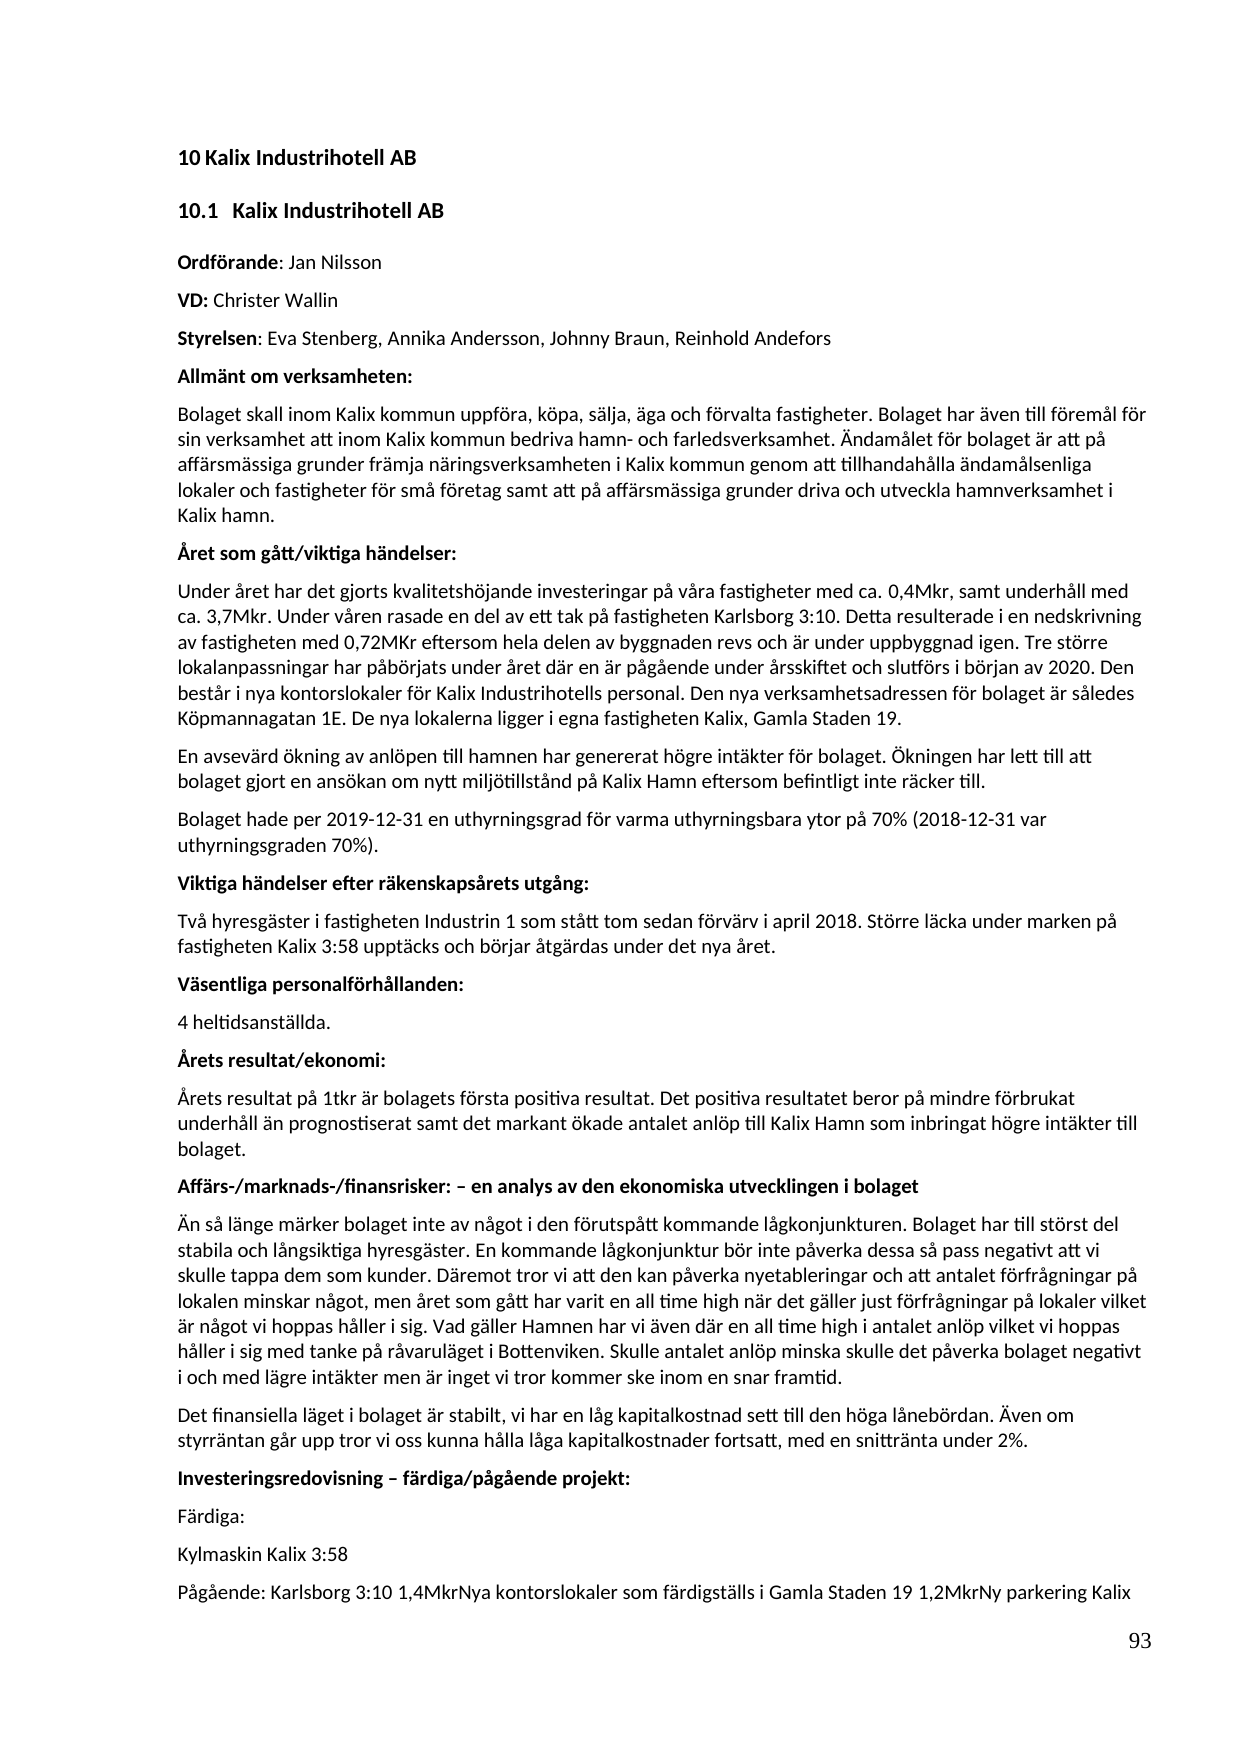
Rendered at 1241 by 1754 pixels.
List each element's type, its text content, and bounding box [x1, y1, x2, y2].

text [177, 1579, 1152, 1604]
text Investeringsredovisning – färdiga/pågående projekt: [177, 1465, 1152, 1491]
text Årets resultat på 1tkr är bolagets första positiva resultat. Det positiva resultatet beror på mindre förbrukat underhåll än prognostiserat samt det markant ökade antalet anlöp till Kalix Hamn som inbringat högre intäkter till bolaget. [177, 1085, 1152, 1161]
text Det finansiella läget i bolaget är stabilt, vi har en låg kapitalkostnad sett till den höga lånebördan. Även om styrräntan går upp tror vi oss kunna hålla låga kapitalkostnader fortsatt, med en snittränta under 2%. [177, 1402, 1152, 1453]
text En avsevärd ökning av anlöpen till hamnen har genererat högre intäkter för bolaget. Ökningen har lett till att bolaget gjort en ansökan om nytt miljötillstånd på Kalix Hamn eftersom befintligt inte räcker till. [177, 743, 1152, 794]
subtitle Kalix Industrihotell AB [177, 196, 1152, 224]
text Bolaget hade per 2019-12-31 en uthyrningsgrad för varma uthyrningsbara ytor på 70% (2018-12-31 var uthyrningsgraden 70%). [177, 807, 1152, 857]
text Kalix Industrihotell AB [177, 143, 1152, 171]
text 4 heltidsanställda. [177, 1009, 1152, 1034]
text Viktiga händelser efter räkenskapsårets utgång: [177, 870, 1152, 895]
text VD: Christer Wallin [177, 287, 1152, 312]
text Årets resultat/ekonomi: [177, 1047, 1152, 1072]
text Styrelsen: Eva Stenberg, Annika Andersson, Johnny Braun, Reinhold Andefors [177, 325, 1152, 350]
text Affärs-/marknads-/finansrisker: – en analys av den ekonomiska utvecklingen i bolaget [177, 1174, 1152, 1199]
text Färdiga: [177, 1503, 1152, 1529]
text Under året har det gjorts kvalitetshöjande investeringar på våra fastigheter med ca. 0,4Mkr, samt underhåll med ca. 3,7Mkr. Under våren rasade en del av ett tak på fastigheten Karlsborg 3:10. Detta resulterade i en nedskrivning av fastigheten med 0,72MKr eftersom hela delen av byggnaden revs och är under uppbyggnad igen. Tre större lokalanpassningar har påbörjats under året där en är pågående under årsskiftet och slutförs i början av 2020. Den består i nya kontorslokaler för Kalix Industrihotells personal. Den nya verksamhetsadressen för bolaget är således Köpmannagatan 1E. De nya lokalerna ligger i egna fastigheten Kalix, Gamla Staden 19. [177, 578, 1152, 731]
text Än så länge märker bolaget inte av något i den förutspått kommande lågkonjunkturen. Bolaget har till störst del stabila och långsiktiga hyresgäster. En kommande lågkonjunktur bör inte påverka dessa så pass negativt att vi skulle tappa dem som kunder. Däremot tror vi att den kan påverka nyetableringar och att antalet förfrågningar på lokalen minskar något, men året som gått har varit en all time high när det gäller just förfrågningar på lokaler vilket är något vi hoppas håller i sig. Vad gäller Hamnen har vi även där en all time high i antalet anlöp vilket vi hoppas håller i sig med tanke på råvaruläget i Bottenviken. Skulle antalet anlöp minska skulle det påverka bolaget negativt i och med lägre intäkter men är inget vi tror kommer ske inom en snar framtid. [177, 1212, 1152, 1389]
text Två hyresgäster i fastigheten Industrin 1 som stått tom sedan förvärv i april 2018. Större läcka under marken på fastigheten Kalix 3:58 upptäcks och börjar åtgärdas under det nya året. [177, 908, 1152, 959]
text Året som gått/viktiga händelser: [177, 540, 1152, 566]
text Väsentliga personalförhållanden: [177, 971, 1152, 997]
text Bolaget skall inom Kalix kommun uppföra, köpa, sälja, äga och förvalta fastigheter. Bolaget har även till föremål för sin verksamhet att inom Kalix kommun bedriva hamn- och farledsverksamhet. Ändamålet för bolaget är att på affärsmässiga grunder främja näringsverksamheten i Kalix kommun genom att tillhandahålla ändamålsenliga lokaler och fastigheter för små företag samt att på affärsmässiga grunder driva och utveckla hamnverksamhet i Kalix hamn. [177, 401, 1152, 528]
text Kylmaskin Kalix 3:58 [177, 1541, 1152, 1567]
text Ordförande: Jan Nilsson [177, 249, 1152, 274]
text Allmänt om verksamheten: [177, 363, 1152, 388]
